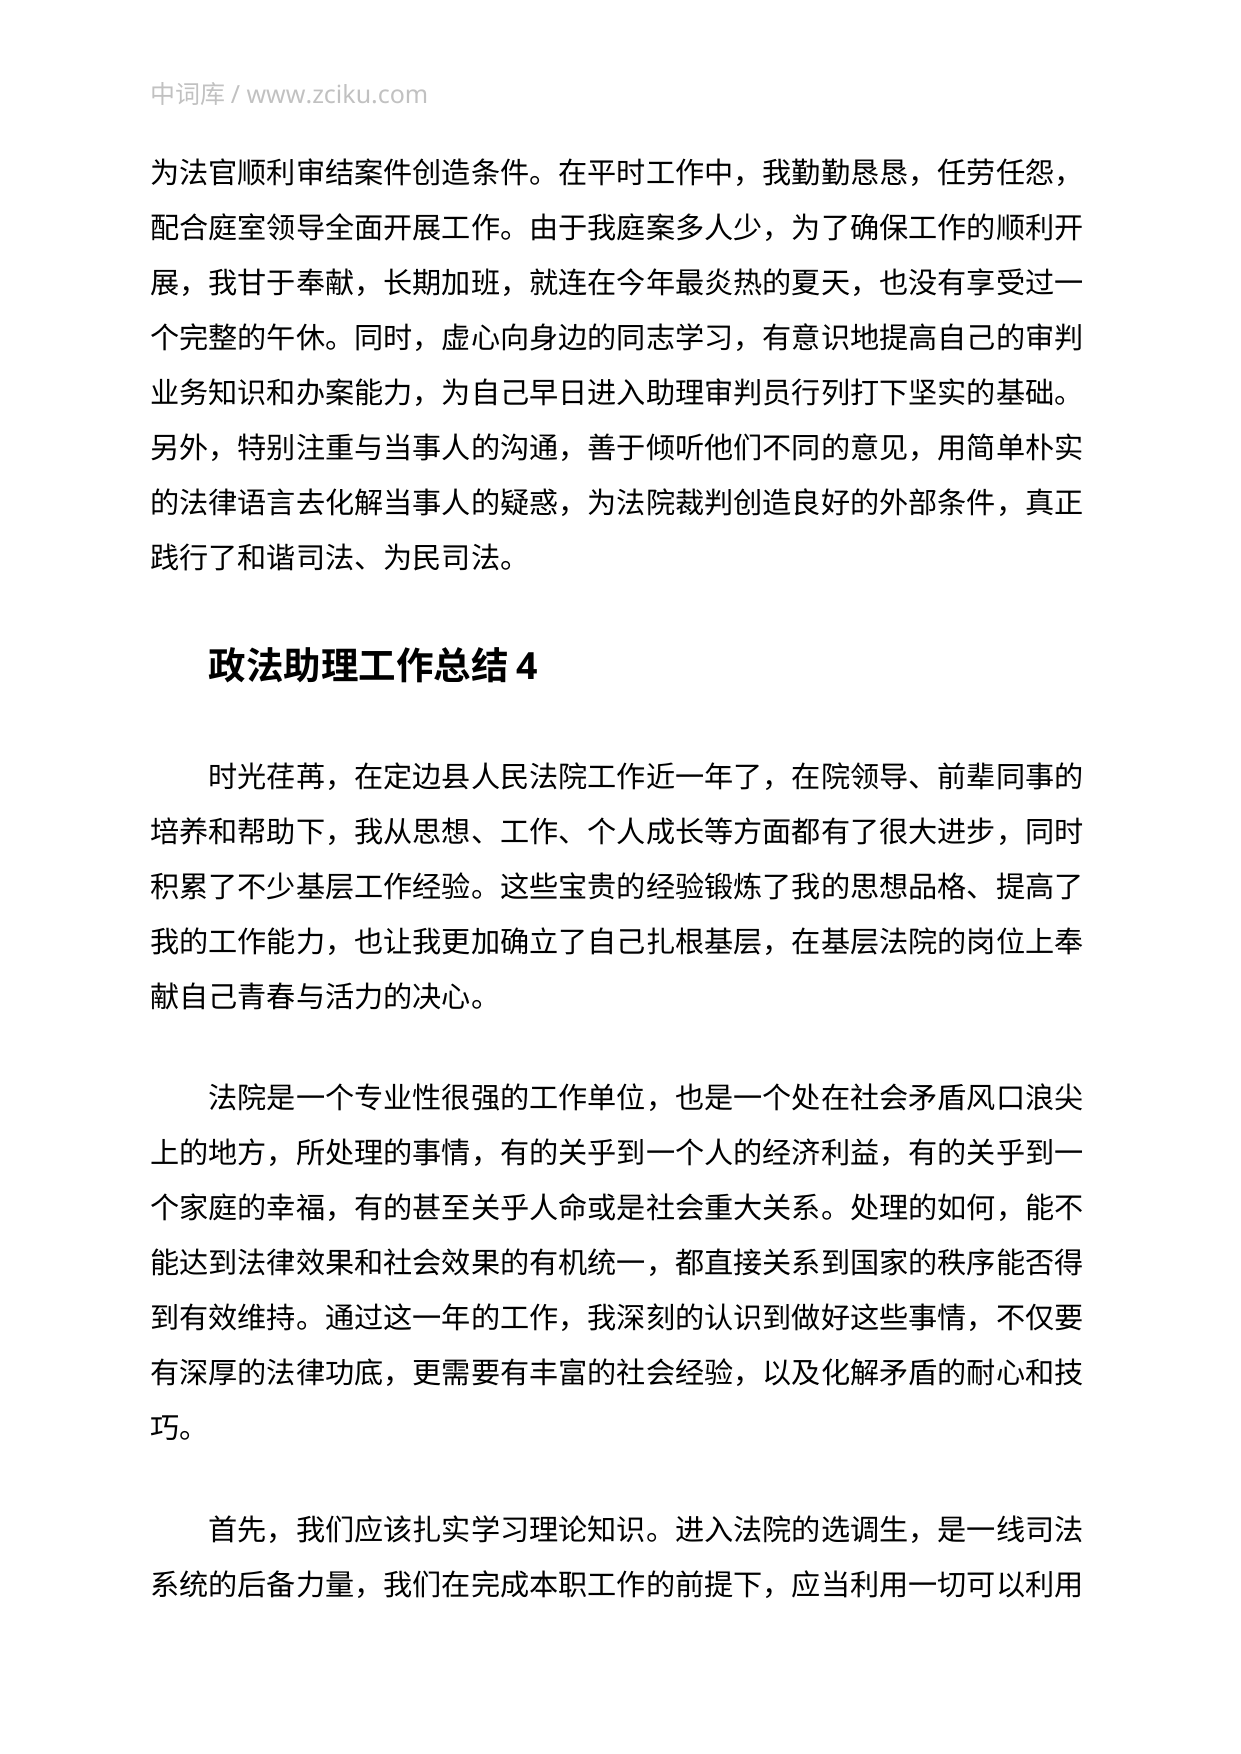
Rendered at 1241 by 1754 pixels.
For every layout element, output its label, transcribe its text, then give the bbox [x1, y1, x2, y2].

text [150, 1506, 1090, 1603]
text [150, 150, 1090, 577]
text 时光荏苒，在定边县人民法院工作近一年了，在院领导、前辈同事的培养和帮助下，我从思想、工作、个人成长等方面都有了很大进步，同时积累了不少基层工作经验。这些宝贵的经验锻炼了我的思想品格、提高了我的工作能力，也让我更加确立了自己扎根基层，在基层法院的岗位上奉献自己青春与活力的决心。 [150, 754, 1090, 1016]
text 法院是一个专业性很强的工作单位，也是一个处在社会矛盾风口浪尖上的地方，所处理的事情，有的关乎到一个人的经济利益，有的关乎到一个家庭的幸福，有的甚至关乎人命或是社会重大关系。处理的如何，能不能达到法律效果和社会效果的有机统一，都直接关系到国家的秩序能否得到有效维持。通过这一年的工作，我深刻的认识到做好这些事情，不仅要有深厚的法律功底，更需要有丰富的社会经验，以及化解矛盾的耐心和技巧。 [150, 1075, 1090, 1447]
text 政法助理工作总结4 [150, 636, 1090, 691]
